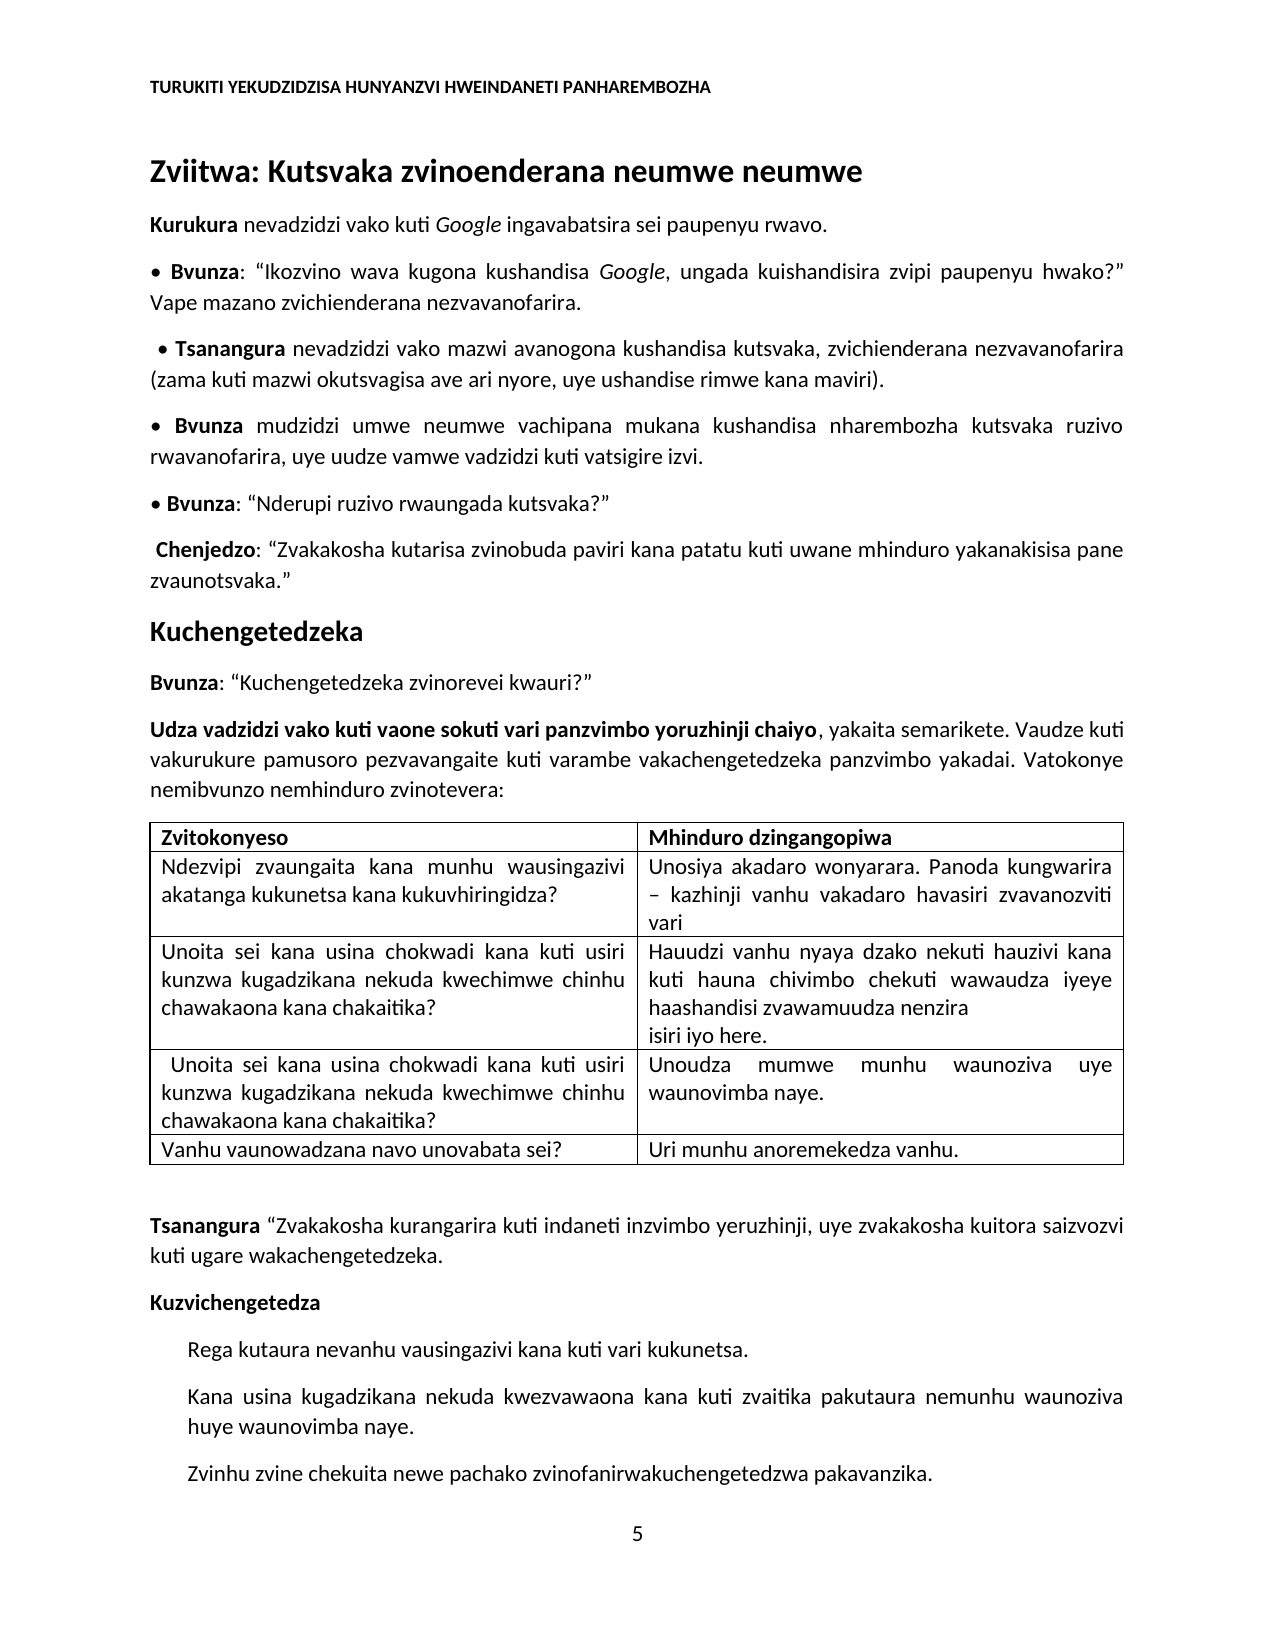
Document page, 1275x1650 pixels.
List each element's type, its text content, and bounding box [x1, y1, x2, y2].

text • Bvunza: “Nderupi ruzivo rwaungada kutsvaka?” [150, 489, 1125, 517]
text • Tsanangura nevadzidzi vako mazwi avanogona kushandisa kutsvaka, zvichienderana nezvavanofarira (zama kuti mazwi okutsvagisa ave ari nyore, uye ushandise rimwe kana maviri). [150, 334, 1125, 393]
table_header Zvitokonyeso [151, 823, 637, 851]
text Kuzvichengetedza [150, 1288, 1125, 1316]
text Kuchengetedzeka [150, 613, 1125, 648]
text Udza vadzidzi vako kuti vaone sokuti vari panzvimbo yoruzhinji chaiyo, yakaita semarikete. Vaudze kuti vakurukure pamusoro pezvavangaite kuti varambe vakachengetedzeka panzvimbo yakadai. Vatokonye nemibvunzo nemhinduro zvinotevera: [150, 715, 1125, 803]
text • Bvunza: “Ikozvino wava kugona kushandisa Google, ungada kuishandisira zvipi paupenyu hwako?” Vape mazano zvichienderana nezvavanofarira. [150, 257, 1125, 316]
table_cell Unoita sei kana usina chokwadi kana kuti usiri kunzwa kugadzikana nekuda kwechimwe chinhu chawakaona kana chakaitika? [151, 937, 637, 1049]
text Kana usina kugadzikana nekuda kwezvawaona kana kuti zvaitika pakutaura nemunhu waunoziva huye waunovimba naye. [187, 1382, 1125, 1440]
table_header Mhinduro dzingangopiwa [638, 823, 1123, 851]
table_cell Unoita sei kana usina chokwadi kana kuti usiri kunzwa kugadzikana nekuda kwechimwe chinhu chawakaona kana chakaitika? [151, 1050, 637, 1134]
table_cell Hauudzi vanhu nyaya dzako nekuti hauzivi kana kuti hauna chivimbo chekuti wawaudza iyeye haashandisi zvawamuudza nenzira isiri iyo here. [638, 937, 1123, 1049]
text Zvinhu zvine chekuita newe pachako zvinofanirwakuchengetedzwa pakavanzika. [187, 1459, 1125, 1487]
text • Bvunza mudzidzi umwe neumwe vachipana mukana kushandisa nharembozha kutsvaka ruzivo rwavanofarira, uye uudze vamwe vadzidzi kuti vatsigire izvi. [150, 412, 1125, 470]
table_cell Ndezvipi zvaungaita kana munhu wausingazivi akatanga kukunetsa kana kukuvhiringidza? [151, 852, 637, 936]
text Bvunza: “Kuchengetedzeka zvinorevei kwauri?” [150, 668, 1125, 696]
text Kurukura nevadzidzi vako kuti Google ingavabatsira sei paupenyu rwavo. [150, 211, 1125, 239]
text Chenjedzo: “Zvakakosha kutarisa zvinobuda paviri kana patatu kuti uwane mhinduro yakanakisisa pane zvaunotsvaka.” [150, 536, 1125, 594]
table_cell Unosiya akadaro wonyarara. Panoda kungwarira – kazhinji vanhu vakadaro havasiri zvavanozviti vari [638, 852, 1123, 936]
table_cell Unoudza mumwe munhu waunoziva uye waunovimba naye. [638, 1050, 1123, 1134]
table_cell Uri munhu anoremekedza vanhu. [638, 1135, 1123, 1163]
table_cell Vanhu vaunowadzana navo unovabata sei? [151, 1135, 637, 1163]
text Tsanangura “Zvakakosha kurangarira kuti indaneti inzvimbo yeruzhinji, uye zvakakosha kuitora saizvozvi kuti ugare wakachengetedzeka. [150, 1211, 1125, 1269]
text Zviitwa: Kutsvaka zvinoenderana neumwe neumwe [150, 150, 1125, 191]
text Rega kutaura nevanhu vausingazivi kana kuti vari kukunetsa. [187, 1335, 1125, 1363]
